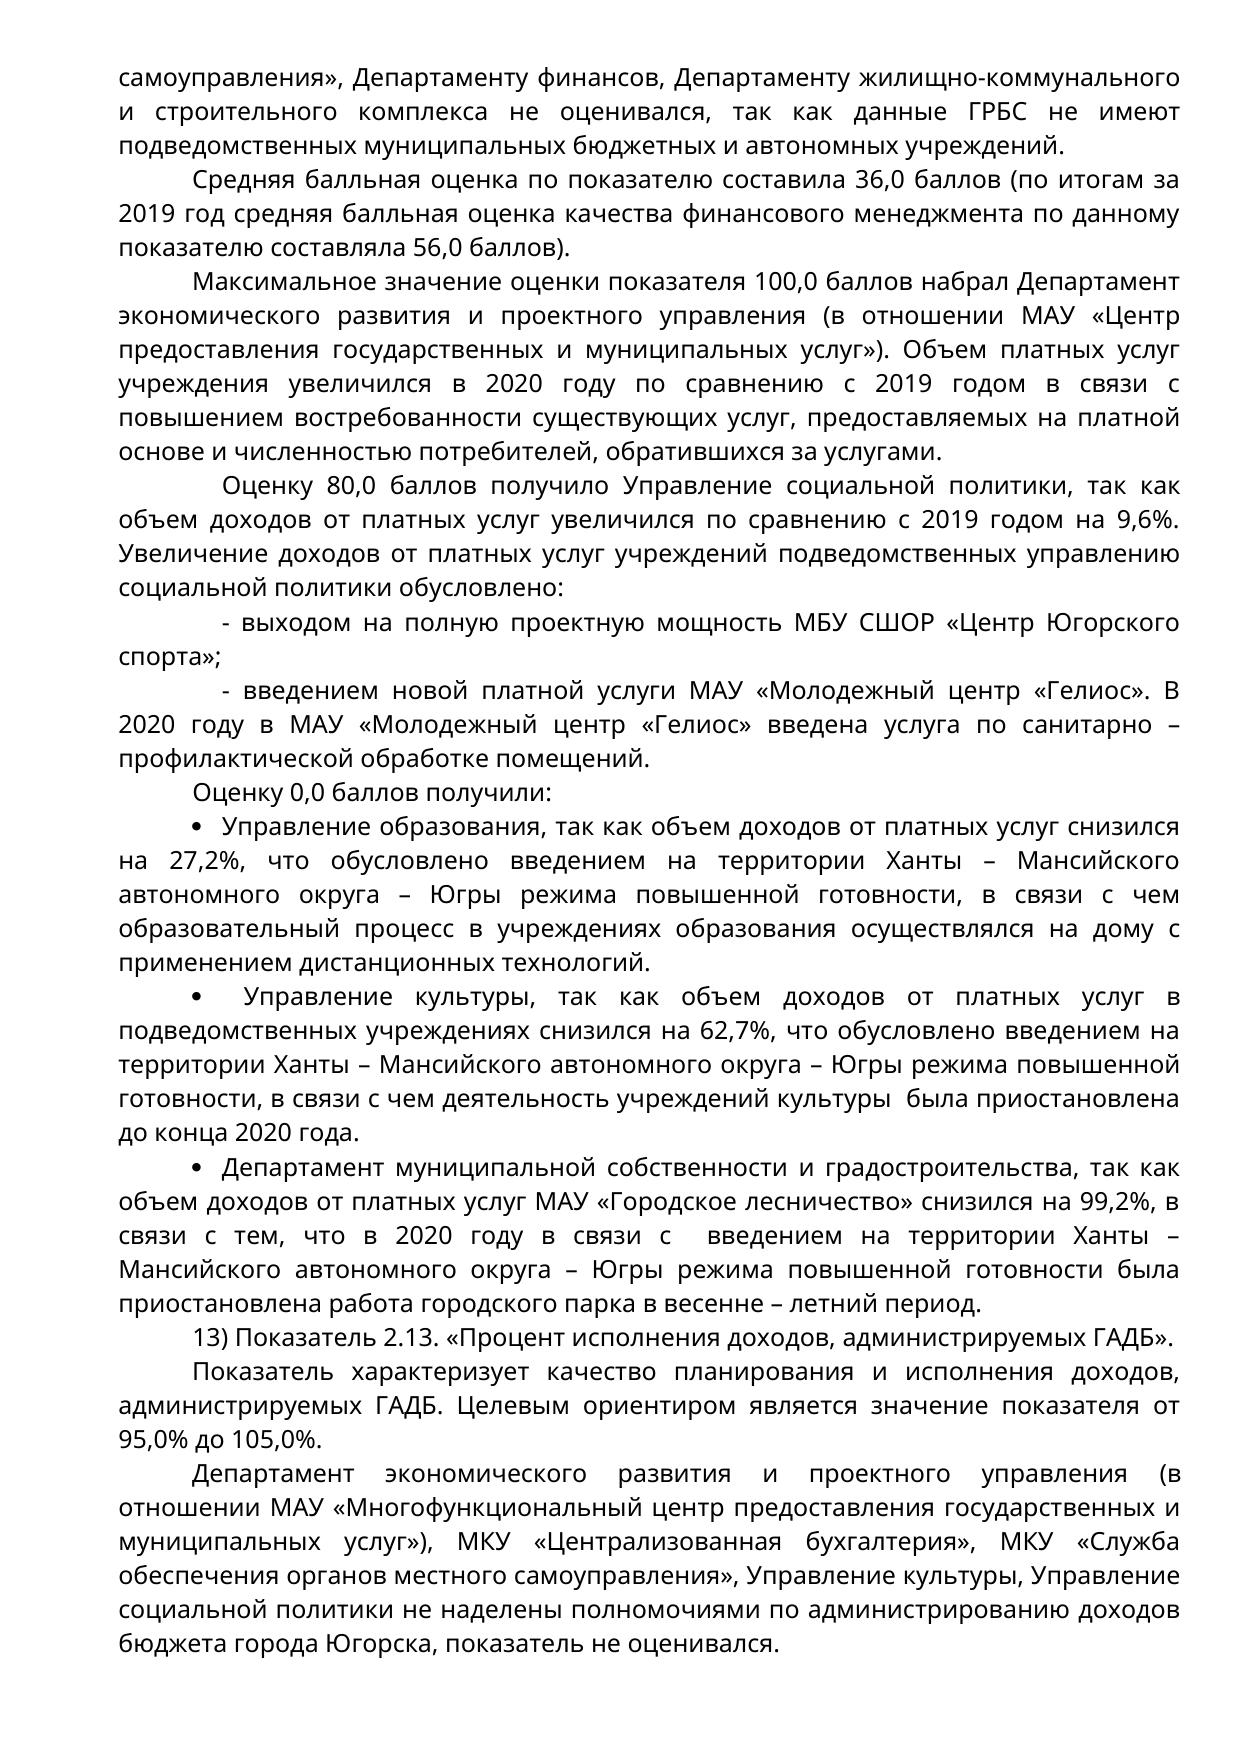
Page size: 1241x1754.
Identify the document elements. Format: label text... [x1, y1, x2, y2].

list 13) Показатель 2.13. «Процент исполнения доходов, администрируемых ГАДБ». [192, 1319, 1181, 1353]
text Оценку 80,0 баллов получило Управление социальной политики, так как объем доходов от платных услуг увеличился по сравнению с 2019 годом на 9,6%. Увеличение доходов от платных услуг учреждений подведомственных управлению социальной политики обусловлено: [118, 468, 1181, 604]
text Средняя балльная оценка по показателю составила 36,0 баллов (по итогам за 2019 год средняя балльная оценка качества финансового менеджмента по данному показателю составляла 56,0 баллов). [118, 161, 1181, 263]
text Максимальное значение оценки показателя 100,0 баллов набрал Департамент экономического развития и проектного управления (в отношении МАУ «Центр предоставления государственных и муниципальных услуг»). Объем платных услуг учреждения увеличился в 2020 году по сравнению с 2019 годом в связи с повышением востребованности существующих услуг, предоставляемых на платной основе и численностью потребителей, обратившихся за услугами. [118, 263, 1181, 468]
list Департамент муниципальной собственности и градостроительства, так как объем доходов от платных услуг МАУ «Городское лесничество» снизился на 99,2%, в связи с тем, что в 2020 году в связи с введением на территории Ханты – Мансийского автономного округа – Югры режима повышенной готовности была приостановлена работа городского парка в весенне – летний период. [118, 1149, 1181, 1319]
list Управление культуры, так как объем доходов от платных услуг в подведомственных учреждениях снизился на 62,7%, что обусловлено введением на территории Ханты – Мансийского автономного округа – Югры режима повышенной готовности, в связи с чем деятельность учреждений культуры была приостановлена до конца 2020 года. [118, 979, 1181, 1149]
list Управление образования, так как объем доходов от платных услуг снизился на 27,2%, что обусловлено введением на территории Ханты – Мансийского автономного округа – Югры режима повышенной готовности, в связи с чем образовательный процесс в учреждениях образования осуществлялся на дому с применением дистанционных технологий. [118, 808, 1181, 979]
list Оценку 0,0 баллов получили: [192, 774, 1181, 808]
text - введением новой платной услуги МАУ «Молодежный центр «Гелиос». В 2020 году в МАУ «Молодежный центр «Гелиос» введена услуга по санитарно – профилактической обработке помещений. [118, 672, 1181, 774]
text Департамент экономического развития и проектного управления (в отношении МАУ «Многофункциональный центр предоставления государственных и муниципальных услуг»), МКУ «Централизованная бухгалтерия», МКУ «Служба обеспечения органов местного самоуправления», Управление культуры, Управление социальной политики не наделены полномочиями по администрированию доходов бюджета города Югорска, показатель не оценивался. [118, 1456, 1181, 1660]
text Показатель характеризует качество планирования и исполнения доходов, администрируемых ГАДБ. Целевым ориентиром является значение показателя от 95,0% до 105,0%. [118, 1353, 1181, 1456]
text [118, 59, 1181, 161]
text - выходом на полную проектную мощность МБУ СШОР «Центр Югорского спорта»; [118, 604, 1181, 672]
